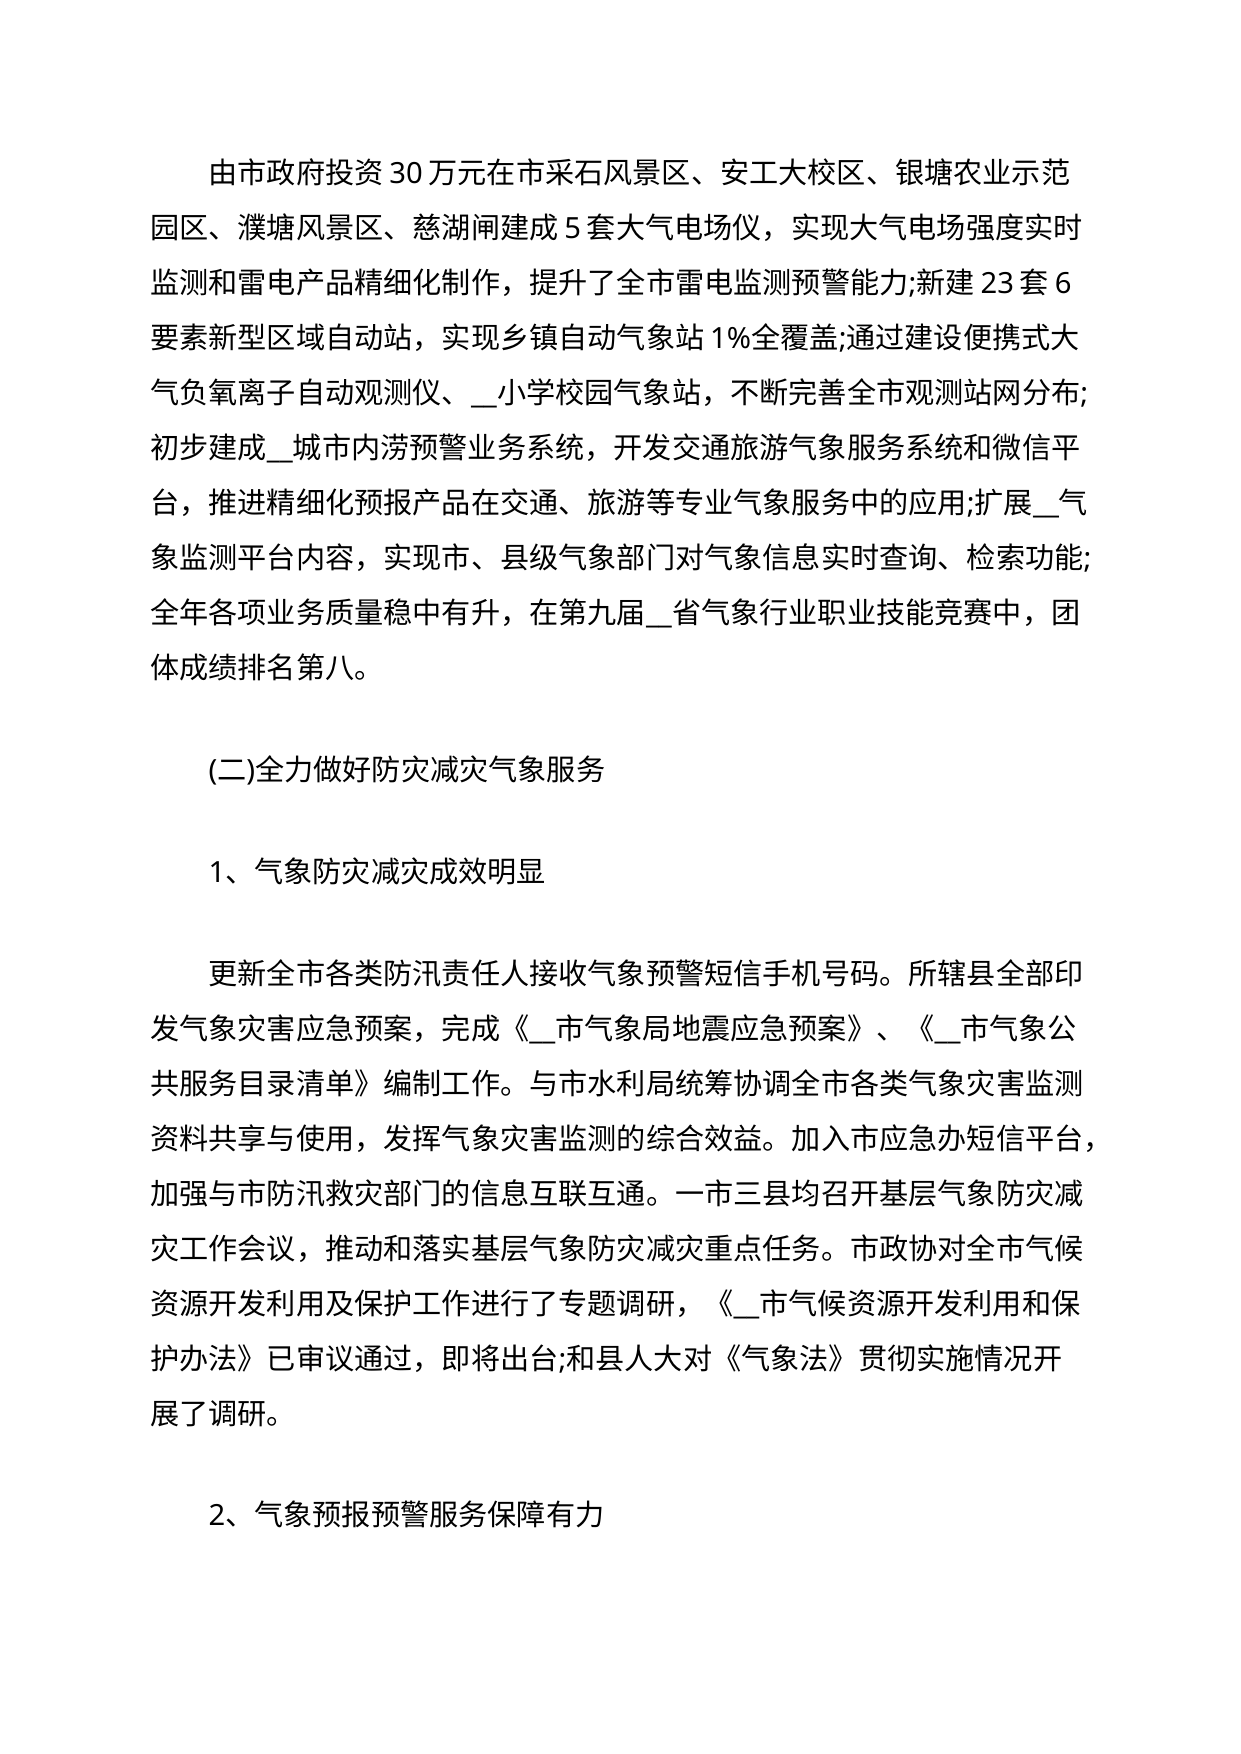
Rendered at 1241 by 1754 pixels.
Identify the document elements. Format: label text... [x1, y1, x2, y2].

text 1、气象防灾减灾成效明显 [150, 849, 1090, 891]
text 2、气象预报预警服务保障有力 [150, 1492, 1090, 1534]
text 由市政府投资30万元在市采石风景区、安工大校区、银塘农业示范园区、濮塘风景区、慈湖闸建成5套大气电场仪，实现大气电场强度实时监测和雷电产品精细化制作，提升了全市雷电监测预警能力;新建23套6要素新型区域自动站，实现乡镇自动气象站1%全覆盖;通过建设便携式大气负氧离子自动观测仪、__小学校园气象站，不断完善全市观测站网分布;初步建成__城市内涝预警业务系统，开发交通旅游气象服务系统和微信平台，推进精细化预报产品在交通、旅游等专业气象服务中的应用;扩展__气象监测平台内容，实现市、县级气象部门对气象信息实时查询、检索功能;全年各项业务质量稳中有升，在第九届__省气象行业职业技能竞赛中，团体成绩排名第八。 [150, 150, 1090, 687]
text 更新全市各类防汛责任人接收气象预警短信手机号码。所辖县全部印发气象灾害应急预案，完成《__市气象局地震应急预案》、《__市气象公共服务目录清单》编制工作。与市水利局统筹协调全市各类气象灾害监测资料共享与使用，发挥气象灾害监测的综合效益。加入市应急办短信平台，加强与市防汛救灾部门的信息互联互通。一市三县均召开基层气象防灾减灾工作会议，推动和落实基层气象防灾减灾重点任务。市政协对全市气候资源开发利用及保护工作进行了专题调研，《__市气候资源开发利用和保护办法》已审议通过，即将出台;和县人大对《气象法》贯彻实施情况开展了调研。 [150, 951, 1090, 1432]
text (二)全力做好防灾减灾气象服务 [150, 747, 1090, 789]
